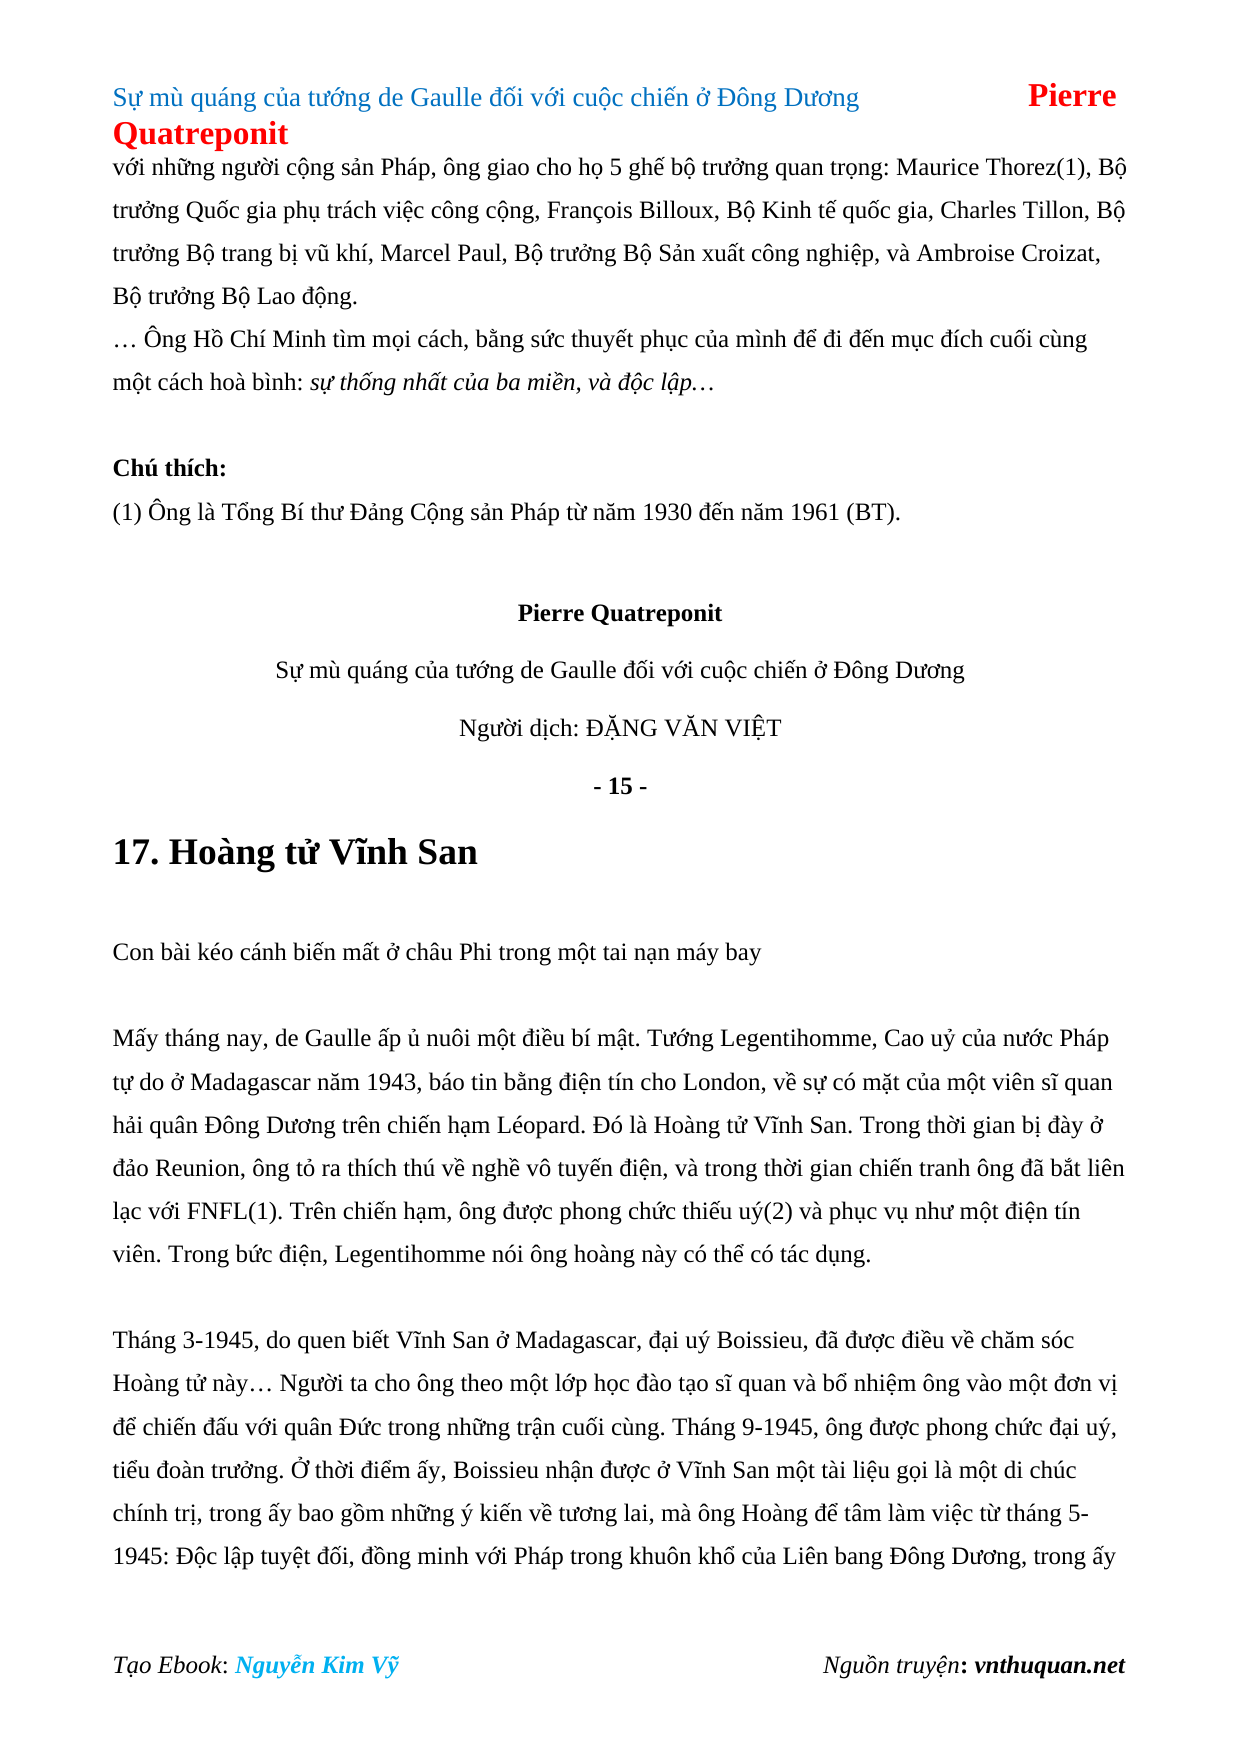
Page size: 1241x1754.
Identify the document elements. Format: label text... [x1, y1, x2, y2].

text - 15 - [112, 771, 1128, 800]
text Sự mù quáng của tướng de Gaulle đối với cuộc chiến ở Đông Dương [112, 656, 1128, 684]
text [112, 152, 1128, 525]
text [112, 894, 1128, 1570]
text Người dịch: ĐẶNG VĂN VIỆT [112, 713, 1128, 742]
text Pierre Quatreponit [112, 598, 1128, 626]
subtitle 17. Hoàng tử Vĩnh San [112, 829, 1128, 872]
